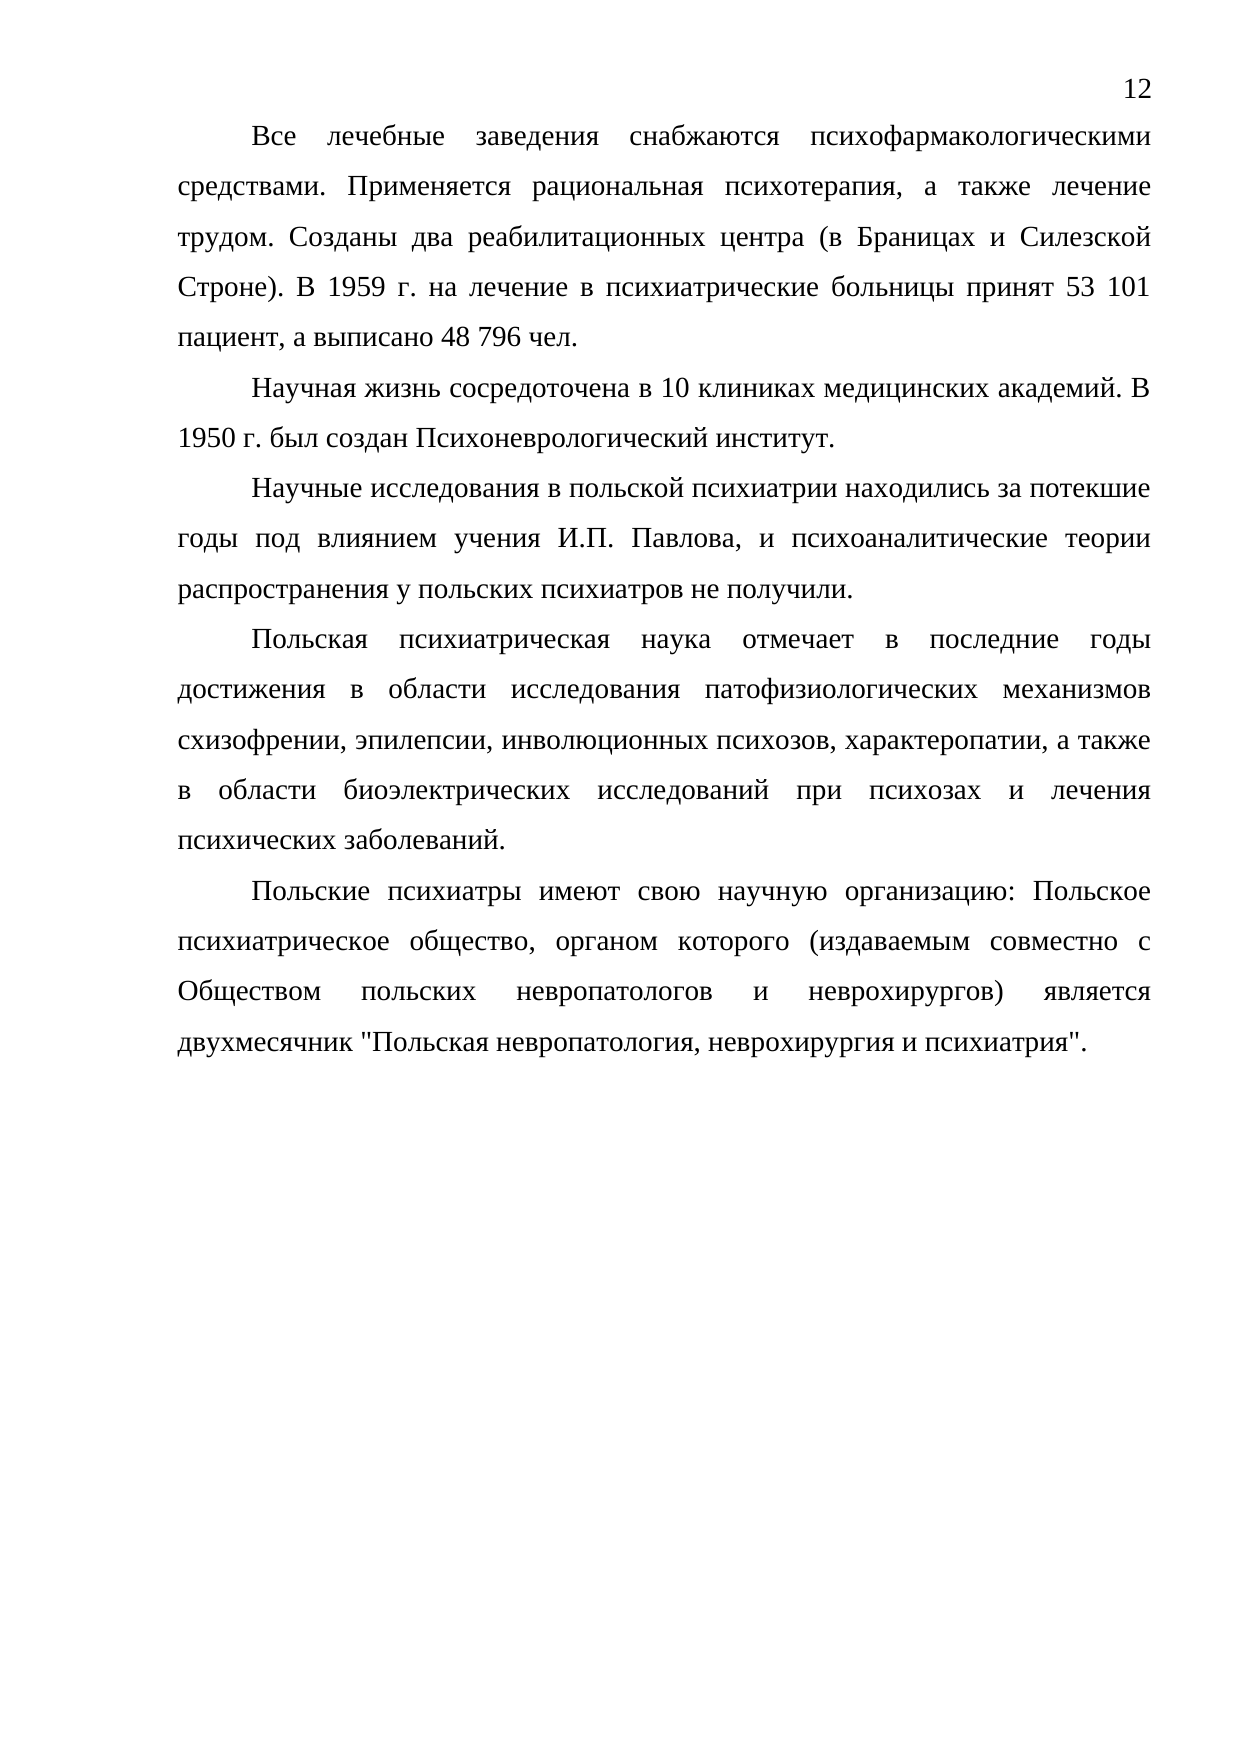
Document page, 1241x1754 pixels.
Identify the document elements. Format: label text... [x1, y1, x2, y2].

text Научные исследования в польской психиатрии находились за потекшие годы под влиянием учения И.П. Павлова, и психоаналитические теории распространения у польских психиатров не получили. [177, 470, 1152, 604]
text Польские психиатры имеют свою научную организацию: Польское психиатрическое общество, органом которого (издаваемым совместно с Обществом польских невропатологов и неврохирургов) является двухмесячник "Польская невропатология, неврохирургия и психиатрия". [177, 873, 1152, 1057]
text Польская психиатрическая наука отмечает в последние годы достижения в области исследования патофизиологических механизмов схизофрении, эпилепсии, инволюционных психозов, характеропатии, а также в области биоэлектрических исследований при психозах и лечения психических заболеваний. [177, 621, 1152, 856]
text Все лечебные заведения снабжаются психофармакологическими средствами. Применяется рациональная психотерапия, а также лечение трудом. Созданы два реабилитационных центра (в Браницах и Силезской Строне). В 1959 г. на лечение в психиатрические больницы принят 53 101 пациент, а выписано 48 796 чел. [177, 118, 1152, 353]
text Научная жизнь сосредоточена в 10 клиниках медицинских академий. В 1950 г. был создан Психоневрологический институт. [177, 370, 1152, 453]
